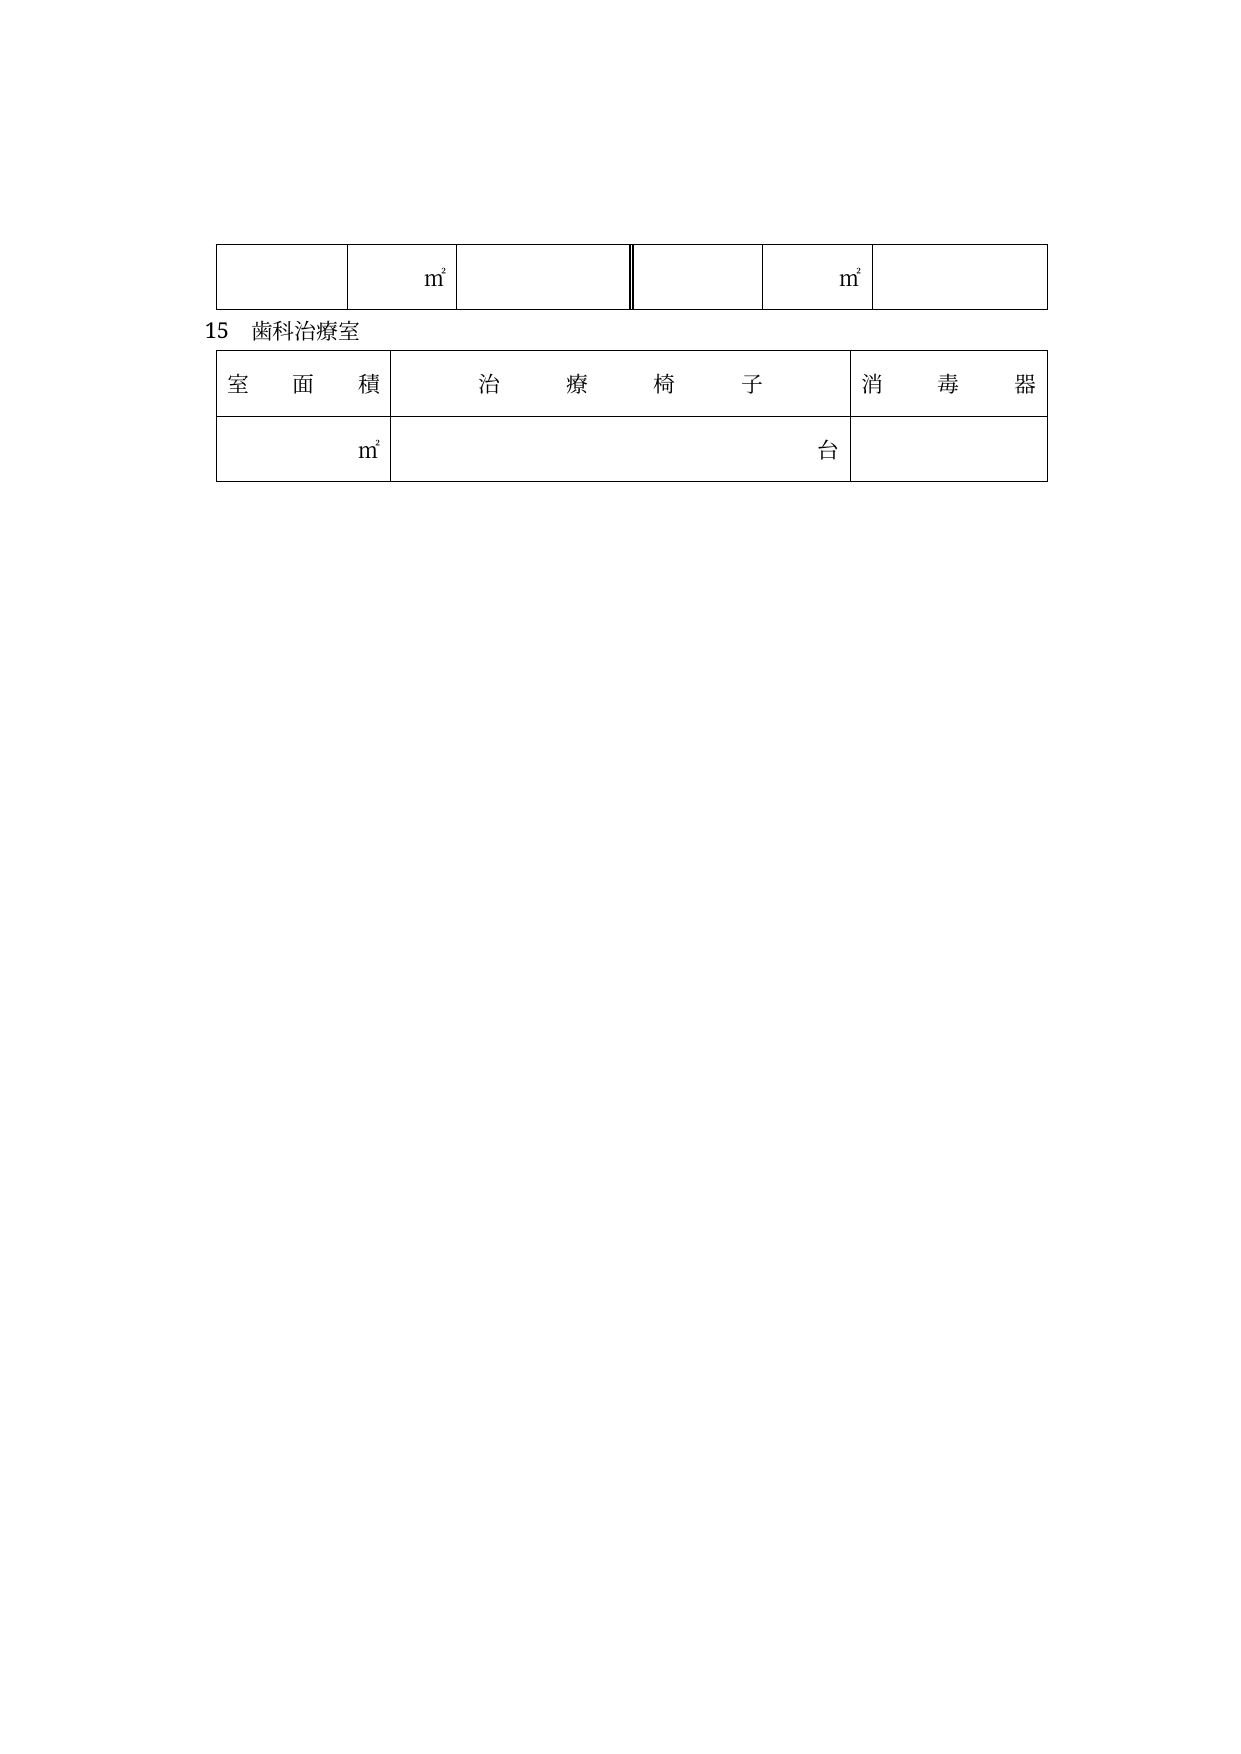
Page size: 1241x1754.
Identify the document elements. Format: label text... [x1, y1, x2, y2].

table_cell ㎡ [217, 417, 390, 481]
table_cell [457, 245, 629, 309]
table_cell [873, 245, 1047, 309]
table_cell ㎡ [348, 245, 456, 309]
table_cell [851, 417, 1047, 481]
table_header 消毒器 [851, 351, 1047, 416]
text 15 歯科治療室 [183, 310, 1058, 350]
table_cell [634, 245, 762, 309]
table_header 室面積 [217, 351, 390, 416]
table_cell 台 [391, 417, 850, 481]
table_header 治 療 椅 子 [391, 351, 850, 416]
table_cell ㎡ [763, 245, 872, 309]
table_cell [217, 245, 347, 309]
